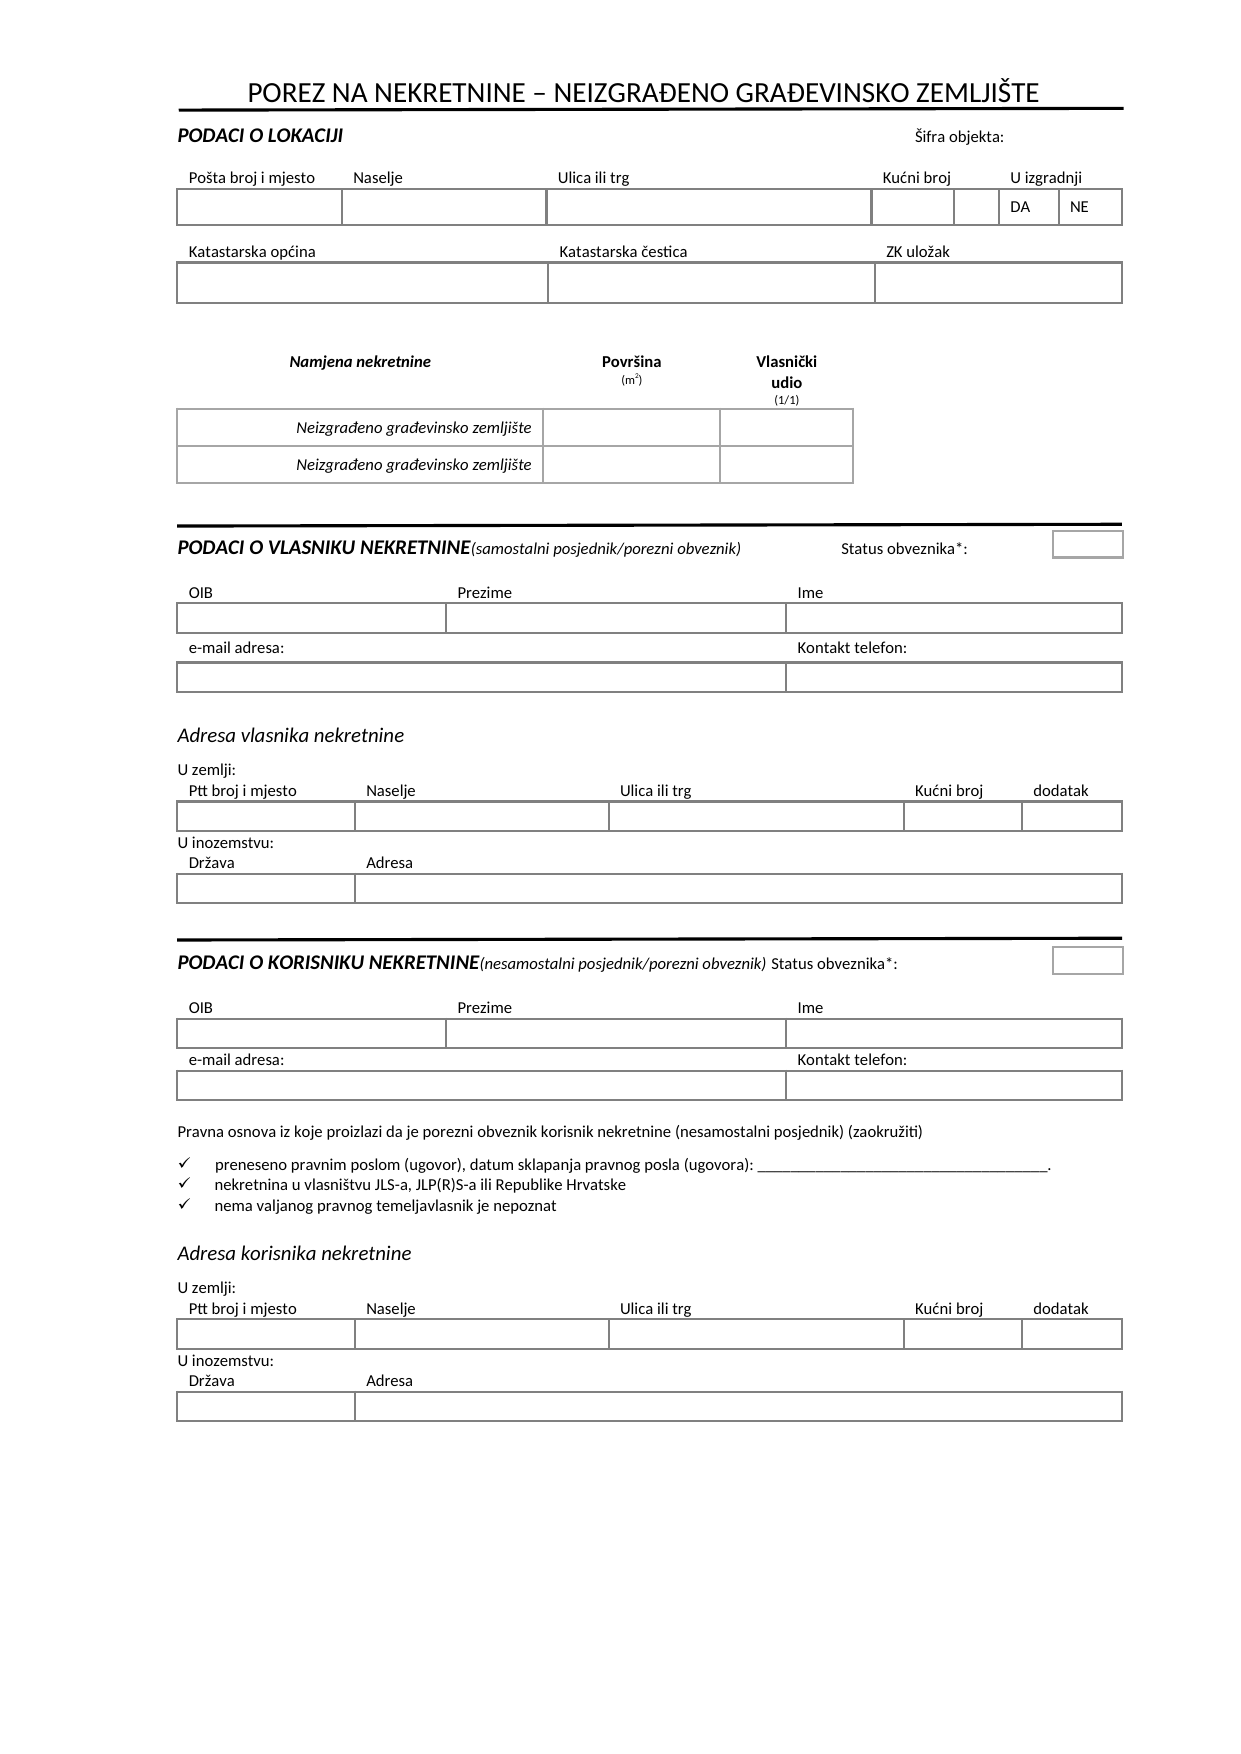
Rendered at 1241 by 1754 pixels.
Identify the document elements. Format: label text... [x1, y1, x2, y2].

table_cell [178, 803, 354, 830]
table_header Ulica ili trg [609, 1298, 904, 1318]
subtitle PODACI O KORISNIKU NEKRETNINE(nesamostalni posjednik/porezni obveznik) Status obveznika*: [177, 949, 1052, 974]
table_cell [876, 264, 1121, 302]
subtitle Adresa vlasnika nekretnine [177, 722, 1110, 747]
table_cell [544, 447, 719, 482]
table_header Ulica ili trg [609, 780, 904, 800]
table_header U izgradnji [999, 168, 1122, 188]
table_header Katastarska općina [177, 241, 548, 261]
table_cell [178, 1320, 354, 1348]
table_header Kućni broj [904, 780, 1022, 800]
table_header Ime [786, 997, 1122, 1017]
table_header [1054, 532, 1122, 556]
table_cell [721, 447, 852, 482]
table_cell [787, 1020, 1121, 1047]
table_cell [1023, 1320, 1121, 1348]
table_cell [356, 803, 608, 830]
table_header Adresa [355, 1370, 1122, 1391]
table_cell [178, 604, 445, 632]
table_header dodatak [1022, 1298, 1122, 1318]
table_header Ptt broj i mjesto [177, 1298, 355, 1318]
table_cell [610, 1320, 903, 1348]
table_header Kućni broj [904, 1298, 1022, 1318]
table_cell e-mail adresa: [177, 1049, 786, 1069]
table_header Prezime [446, 997, 786, 1017]
table_cell NE [1060, 190, 1121, 224]
table_header Prezime [446, 582, 786, 602]
table_cell [787, 1072, 1121, 1099]
subtitle PODACI O LOKACIJI Šifra objekta: [177, 122, 1110, 147]
table_header Površina (m2) [543, 352, 720, 408]
text U inozemstvu: [177, 832, 1110, 852]
table_cell [178, 664, 785, 691]
list nekretnina u vlasništvu JLS-a, JLP(R)S-a ili Republike Hrvatske [177, 1174, 1110, 1195]
text U zemlji: [177, 760, 1110, 780]
text POREZ NA NEKRETNINE – NEIZGRAĐENO GRAĐEVINSKO ZEMLJIŠTE [177, 74, 1110, 109]
text Pravna osnova iz koje proizlazi da je porezni obveznik korisnik nekretnine (nesamostalni posjednik) (zaokružiti) [177, 1121, 1110, 1142]
table_header Država [177, 852, 355, 873]
table_cell [905, 803, 1021, 830]
table_header Katastarska čestica [548, 241, 875, 261]
table_cell DA [1000, 190, 1058, 224]
table_header dodatak [1022, 780, 1122, 800]
table_cell [343, 190, 545, 224]
table_header Kućni broj [871, 168, 999, 188]
table_cell Neizgrađeno građevinsko zemljište [178, 447, 542, 482]
table_cell [544, 410, 719, 445]
table_cell [356, 875, 1121, 902]
table_cell [356, 1393, 1121, 1420]
table_header Naselje [355, 780, 608, 800]
text U inozemstvu: [177, 1350, 1110, 1370]
table_header Ime [786, 582, 1122, 602]
table_cell [178, 264, 547, 302]
list nema valjanog pravnog temeljavlasnik je nepoznat [177, 1195, 1110, 1215]
table_cell [178, 190, 341, 224]
table_header [1054, 948, 1122, 973]
table_cell e-mail adresa: [177, 634, 786, 661]
table_cell [549, 264, 874, 302]
table_header Naselje [355, 1298, 608, 1318]
table_cell [447, 1020, 785, 1047]
table_cell [787, 604, 1121, 632]
table_cell [178, 1393, 354, 1420]
table_cell Neizgrađeno građevinsko zemljište [178, 410, 542, 445]
table_cell [447, 604, 785, 632]
text U zemlji: [177, 1278, 1110, 1298]
table_cell [178, 875, 354, 902]
subtitle Adresa korisnika nekretnine [177, 1240, 1110, 1265]
table_cell [873, 190, 953, 224]
table_cell [905, 1320, 1021, 1348]
table_cell [178, 1020, 445, 1047]
table_header Ptt broj i mjesto [177, 780, 355, 800]
table_header Adresa [355, 852, 1122, 873]
table_cell Kontakt telefon: [786, 1049, 1122, 1069]
table_cell Kontakt telefon: [786, 634, 1122, 661]
table_cell [178, 1072, 785, 1099]
table_header ZK uložak [875, 241, 1122, 261]
table_header Vlasnički udio (1/1) [720, 352, 853, 408]
table_header OIB [177, 582, 446, 602]
table_header Naselje [342, 168, 546, 188]
table_header Država [177, 1370, 355, 1391]
table_header OIB [177, 997, 446, 1017]
table_cell [1023, 803, 1121, 830]
table_header Pošta broj i mjesto [177, 168, 342, 188]
list preneseno pravnim poslom (ugovor), datum sklapanja pravnog posla (ugovora): ___________________________________. [177, 1154, 1110, 1174]
table_cell [955, 190, 998, 224]
table_cell [787, 664, 1121, 691]
table_cell [721, 410, 852, 445]
table_cell [548, 190, 870, 224]
subtitle PODACI O VLASNIKU NEKRETNINE(samostalni posjednik/porezni obveznik) Status obveznika*: [177, 534, 1052, 559]
table_cell [610, 803, 903, 830]
table_cell [356, 1320, 608, 1348]
table_header Namjena nekretnine [177, 352, 543, 408]
table_header Ulica ili trg [546, 168, 871, 188]
